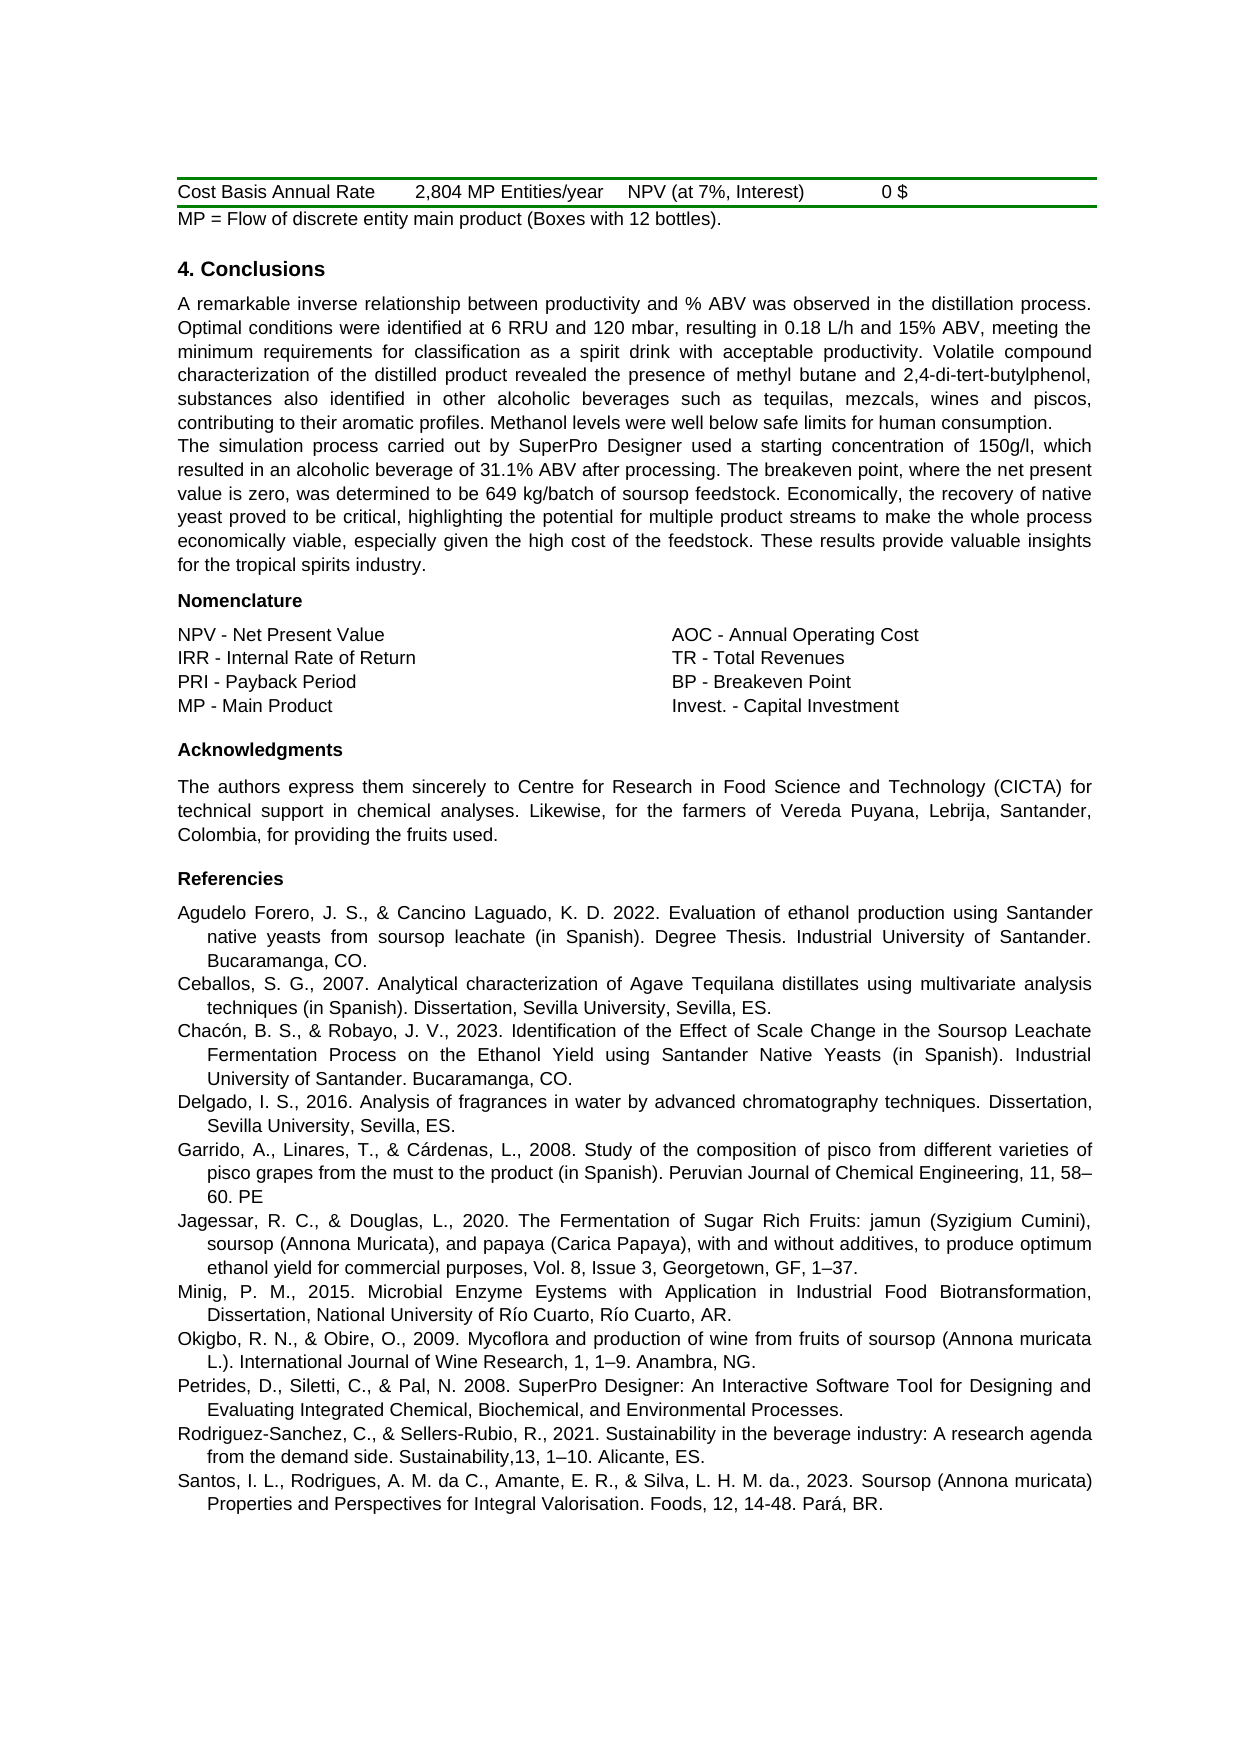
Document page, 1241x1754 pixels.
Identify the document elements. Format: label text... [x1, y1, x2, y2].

text Santos, I. L., Rodrigues, A. M. da C., Amante, E. R., & Silva, L. H. M. da., 2023. Soursop (Annona muricata) Properties and Perspectives for Integral Valorisation. Foods, 12, 14-48. Pará, BR. [177, 1469, 1092, 1515]
text BP - Breakeven Point [672, 671, 1092, 692]
text MP - Main Product [177, 694, 598, 716]
text NPV - Net Present Value [177, 623, 598, 645]
text Minig, P. M., 2015. Microbial Enzyme Eystems with Application in Industrial Food Biotransformation, Dissertation, National University of Río Cuarto, Río Cuarto, AR. [177, 1280, 1092, 1326]
text TR - Total Revenues [672, 647, 1092, 669]
text IRR - Internal Rate of Return [177, 647, 598, 669]
text The authors express them sincerely to Centre for Research in Food Science and Technology (CICTA) for technical support in chemical analyses. Likewise, for the farmers of Vereda Puyana, Lebrija, Santander, Colombia, for providing the fruits used. [177, 776, 1092, 845]
table_cell 0 $ [881, 180, 1097, 205]
title Acknowledgments [177, 739, 1092, 761]
text Referencies [177, 868, 1092, 889]
text MP = Flow of discrete entity main product (Boxes with 12 bottles). [177, 208, 1092, 230]
table_cell NPV (at 7%, Interest) [628, 180, 881, 205]
text A remarkable inverse relationship between productivity and % ABV was observed in the distillation process. Optimal conditions were identified at 6 RRU and 120 mbar, resulting in 0.18 L/h and 15% ABV, meeting the minimum requirements for classification as a spirit drink with acceptable productivity. Volatile compound characterization of the distilled product revealed the presence of methyl butane and 2,4-di-tert-butylphenol, substances also identified in other alcoholic beverages such as tequilas, mezcals, wines and piscos, contributing to their aromatic profiles. Methanol levels were well below safe limits for human consumption. [177, 293, 1092, 433]
text Delgado, I. S., 2016. Analysis of fragrances in water by advanced chromatography techniques. Dissertation, Sevilla University, Sevilla, ES. [177, 1091, 1092, 1136]
subtitle Conclusions [177, 257, 1092, 281]
text Invest. - Capital Investment [672, 694, 1092, 716]
text Okigbo, R. N., & Obire, O., 2009. Mycoflora and production of wine from fruits of soursop (Annona muricata L.). International Journal of Wine Research, 1, 1–9. Anambra, NG. [177, 1328, 1092, 1373]
text Ceballos, S. G., 2007. Analytical characterization of Agave Tequilana distillates using multivariate analysis techniques (in Spanish). Dissertation, Sevilla University, Sevilla, ES. [177, 973, 1092, 1018]
table_cell 2,804 MP Entities/year [415, 180, 627, 205]
text AOC - Annual Operating Cost [672, 623, 1092, 645]
subtitle Nomenclature [177, 589, 1092, 611]
table_cell Cost Basis Annual Rate [177, 180, 415, 205]
text Jagessar, R. C., & Douglas, L., 2020. The Fermentation of Sugar Rich Fruits: jamun (Syzigium Cumini), soursop (Annona Muricata), and papaya (Carica Papaya), with and without additives, to produce optimum ethanol yield for commercial purposes, Vol. 8, Issue 3, Georgetown, GF, 1–37. [177, 1209, 1092, 1278]
text Agudelo Forero, J. S., & Cancino Laguado, K. D. 2022. Evaluation of ethanol production using Santander native yeasts from soursop leachate (in Spanish). Degree Thesis. Industrial University of Santander. Bucaramanga, CO. [177, 902, 1092, 971]
text PRI - Payback Period [177, 671, 598, 692]
text Petrides, D., Siletti, C., & Pal, N. 2008. SuperPro Designer: An Interactive Software Tool for Designing and Evaluating Integrated Chemical, Biochemical, and Environmental Processes. [177, 1375, 1092, 1420]
text Rodriguez-Sanchez, C., & Sellers-Rubio, R., 2021. Sustainability in the beverage industry: A research agenda from the demand side. Sustainability,13, 1–10. Alicante, ES. [177, 1422, 1092, 1467]
text Garrido, A., Linares, T., & Cárdenas, L., 2008. Study of the composition of pisco from different varieties of pisco grapes from the must to the product (in Spanish). Peruvian Journal of Chemical Engineering, 11, 58–60. PE [177, 1138, 1092, 1207]
text Chacón, B. S., & Robayo, J. V., 2023. Identification of the Effect of Scale Change in the Soursop Leachate Fermentation Process on the Ethanol Yield using Santander Native Yeasts (in Spanish). Industrial University of Santander. Bucaramanga, CO. [177, 1020, 1092, 1089]
text The simulation process carried out by SuperPro Designer used a starting concentration of 150g/l, which resulted in an alcoholic beverage of 31.1% ABV after processing. The breakeven point, where the net present value is zero, was determined to be 649 kg/batch of soursop feedstock. Economically, the recovery of native yeast proved to be critical, highlighting the potential for multiple product streams to make the whole process economically viable, especially given the high cost of the feedstock. These results provide valuable insights for the tropical spirits industry. [177, 435, 1092, 575]
